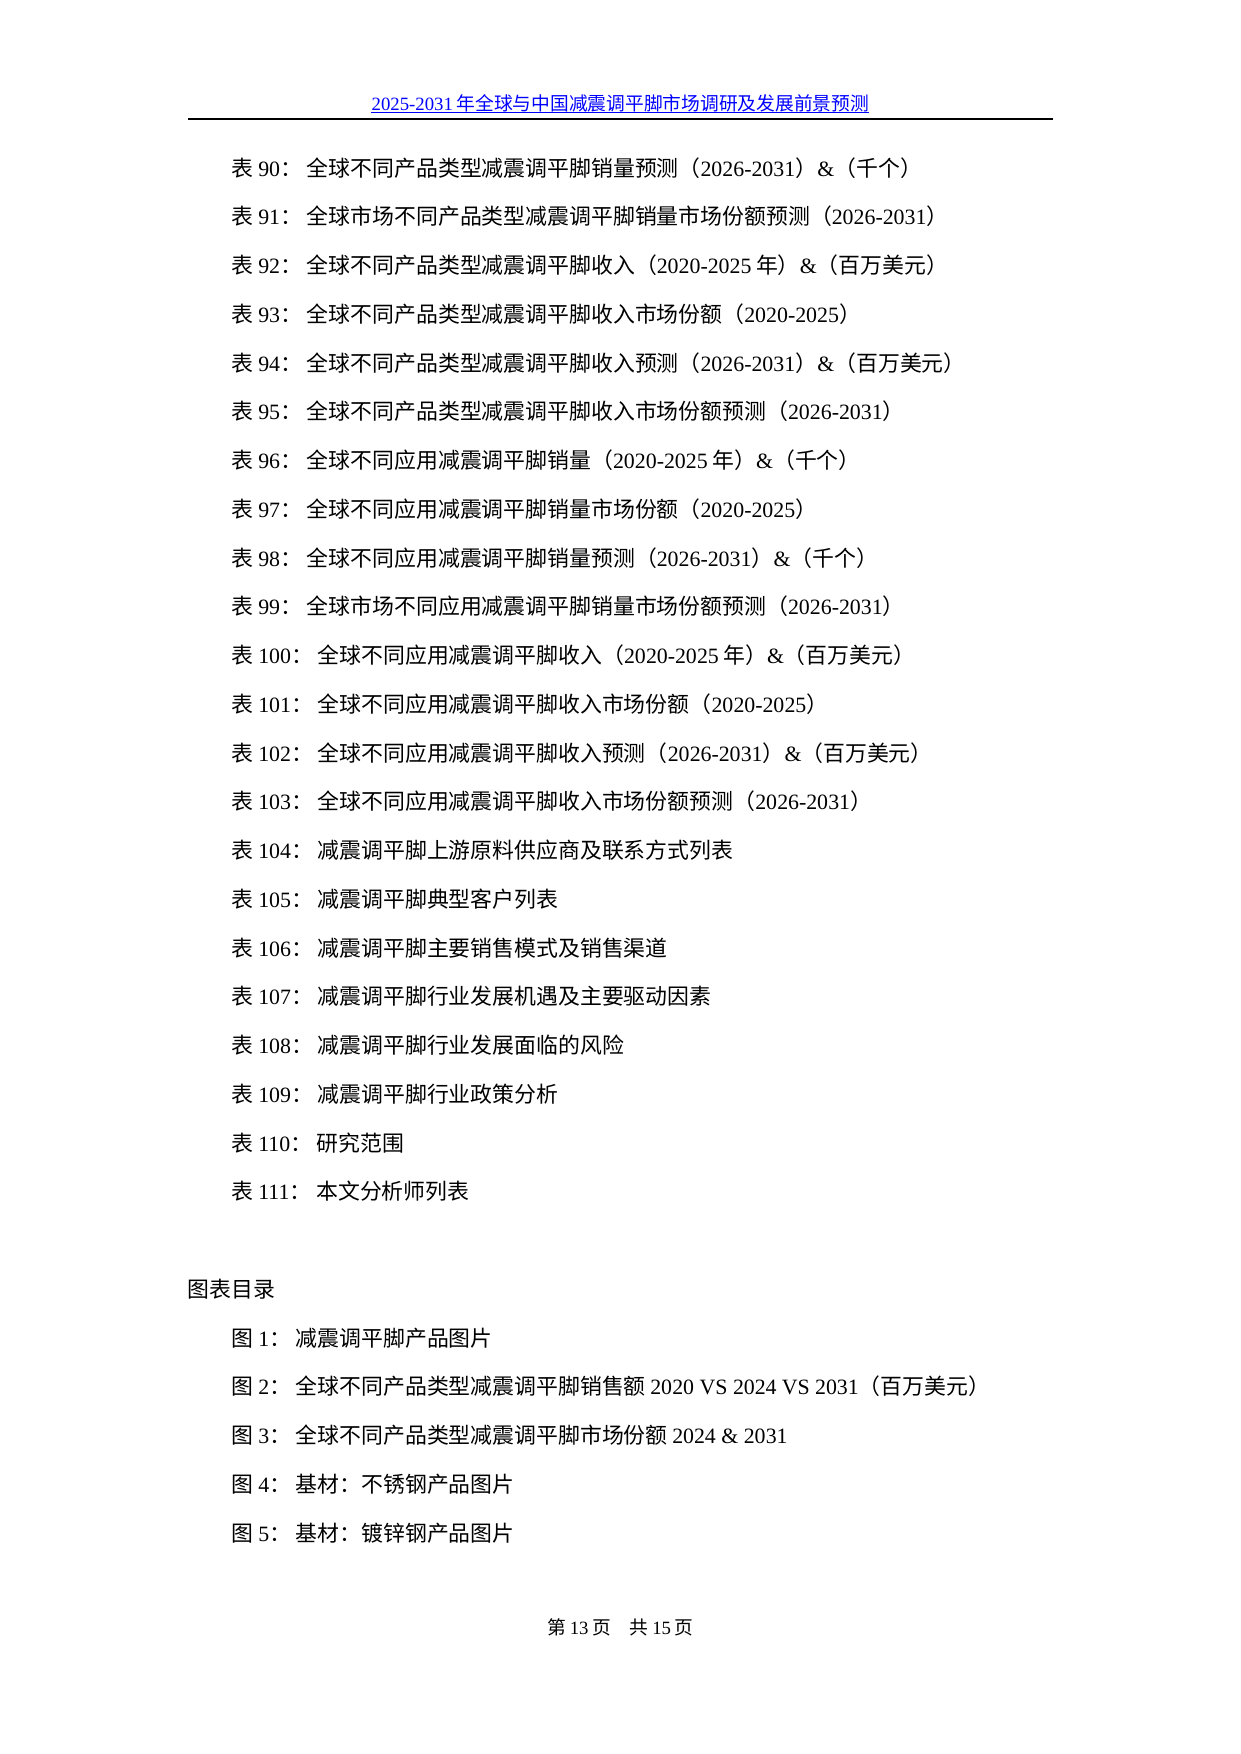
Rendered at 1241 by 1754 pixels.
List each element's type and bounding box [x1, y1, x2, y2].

text [187, 150, 1053, 1548]
